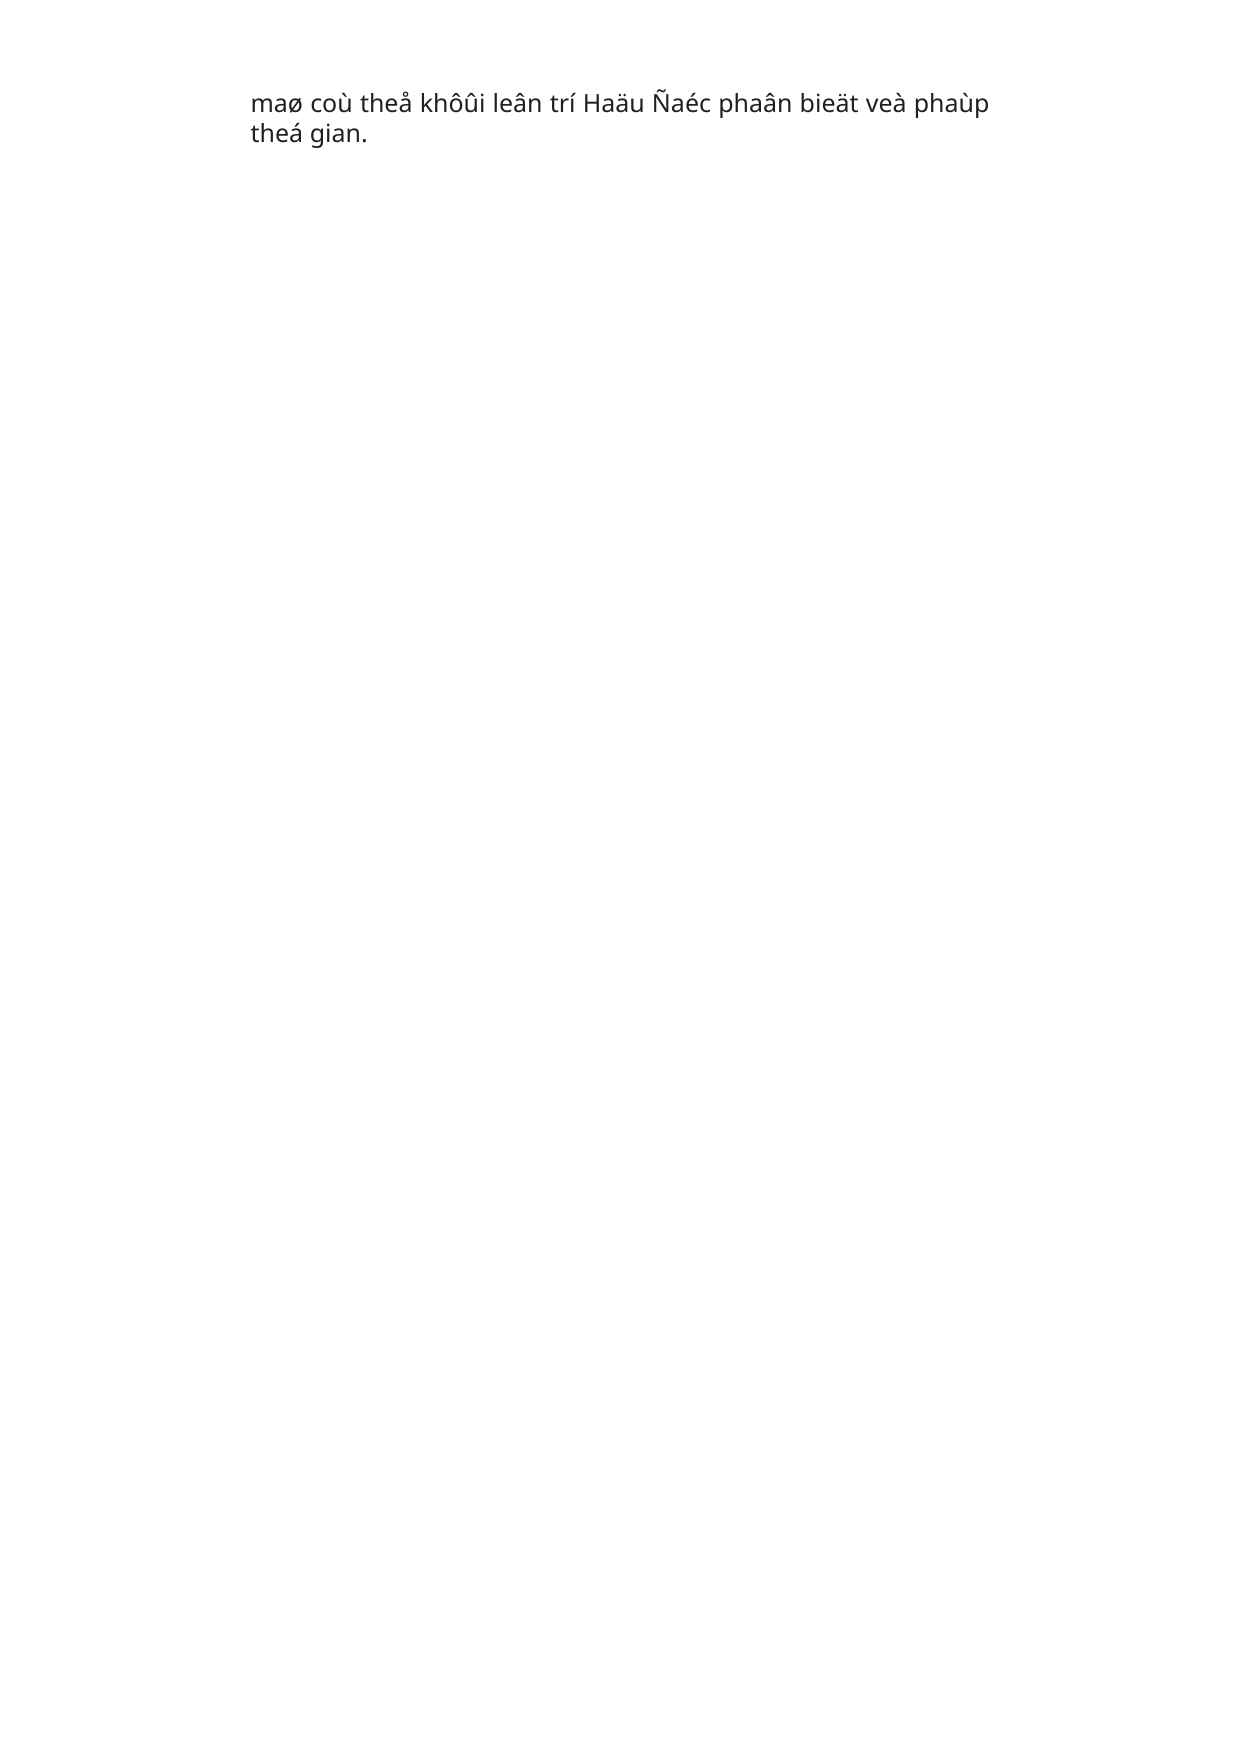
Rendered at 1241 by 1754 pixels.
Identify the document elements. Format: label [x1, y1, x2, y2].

text [250, 87, 990, 149]
